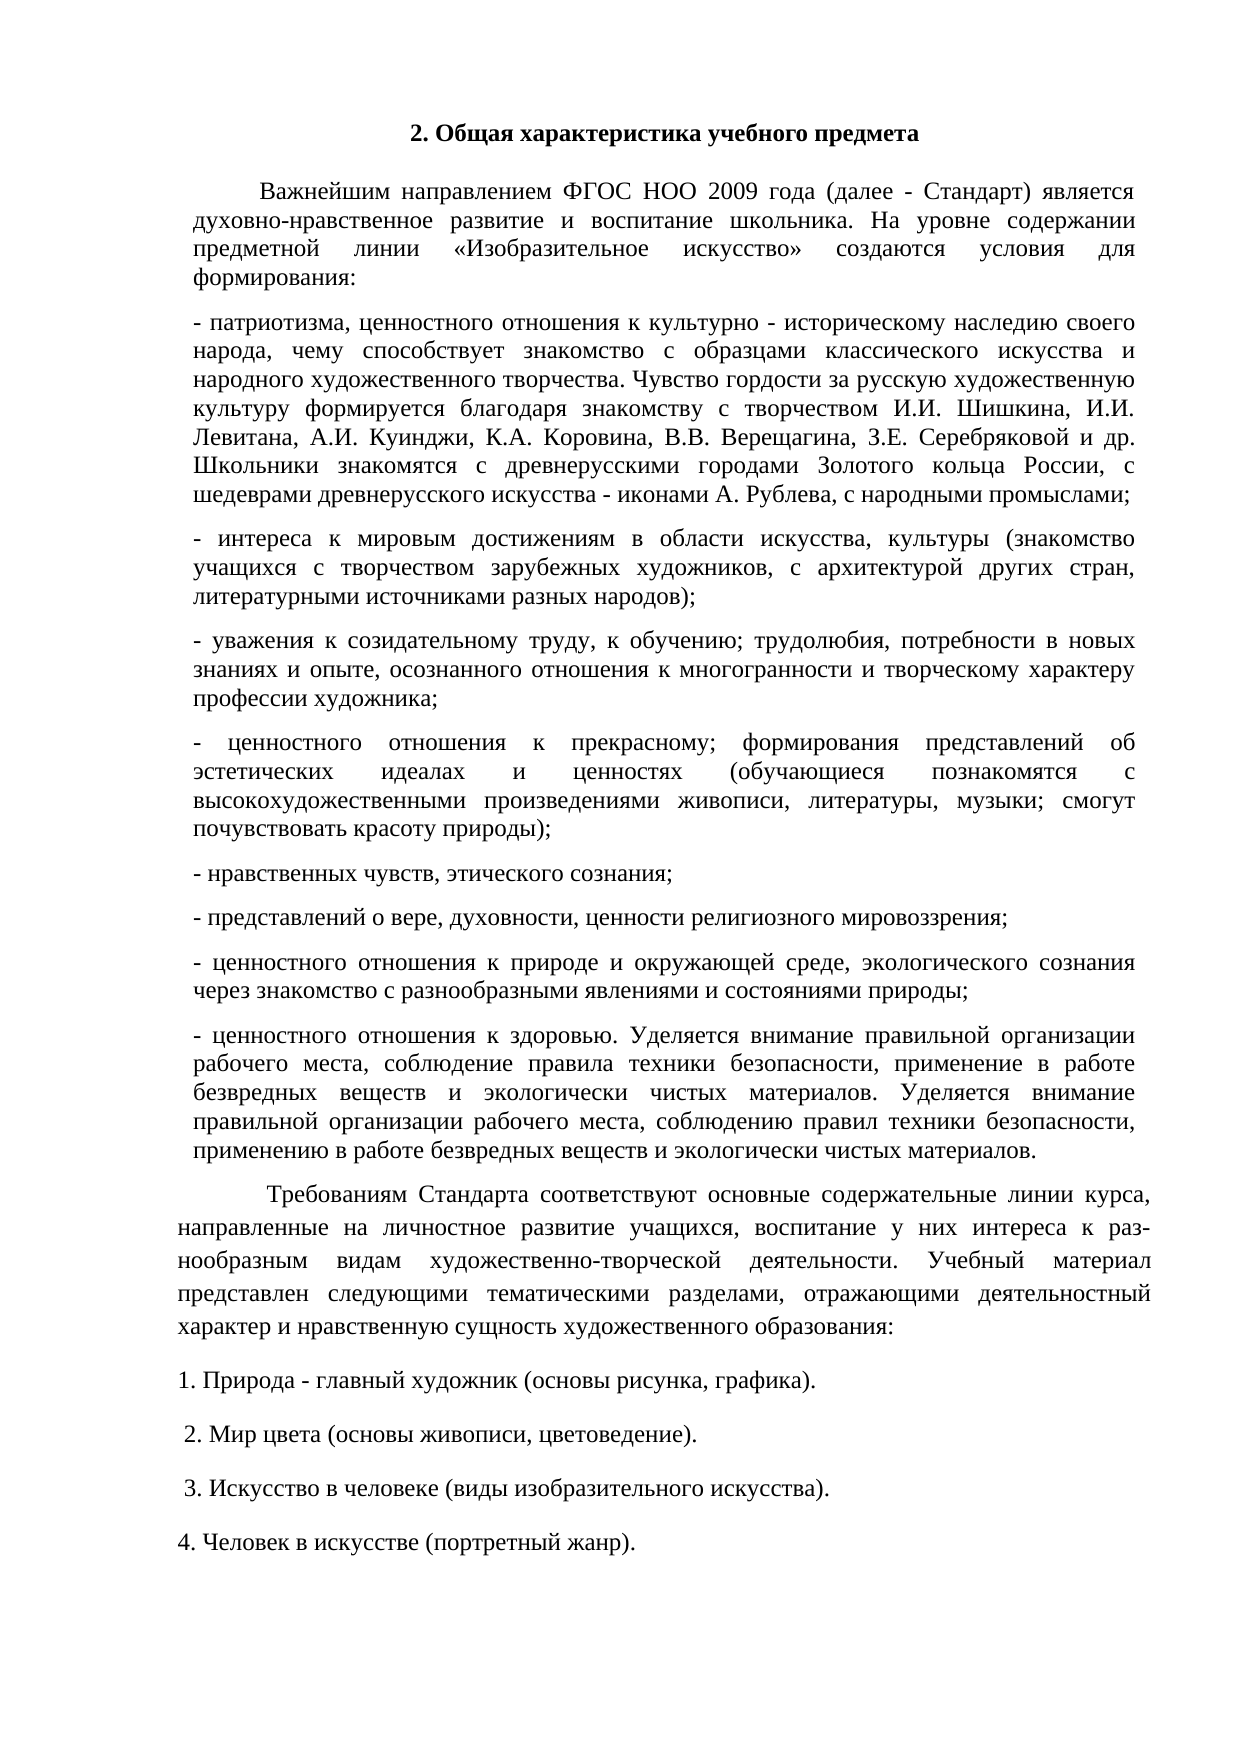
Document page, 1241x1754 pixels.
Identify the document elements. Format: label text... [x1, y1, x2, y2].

text 2. Общая характеристика учебного предмета [177, 118, 1152, 147]
text - ценностного отношения к природе и окружающей среде, экологического сознания через знакомство с разнообразными явлениями и состояниями природы; [193, 947, 1136, 1004]
text 4. Человек в искусстве (портретный жанр). [177, 1527, 1152, 1555]
text - представлений о вере, духовности, ценности религиозного мировоззрения; [193, 902, 1136, 931]
text - ценностного отношения к здоровью. Уделяется внимание правильной организации рабочего места, соблюдение правила техники безопасности, применение в работе безвредных веществ и экологически чистых материалов. Уделяется внимание правильной организации рабочего места, соблюдению правил техники безопасности, применению в работе безвредных веществ и экологически чистых материалов. [193, 1020, 1136, 1163]
text - патриотизма, ценностного отношения к культурно - историческому наследию своего народа, чему способствует знакомство с образцами классического искусства и народного художественного творчества. Чувство гордости за русскую художественную культуру формируется благодаря знакомству с творчеством И.И. Шишкина, И.И. Левитана, А.И. Куинджи, К.А. Коровина, В.В. Верещагина, З.Е. Серебряковой и др. Школьники знакомятся с древнерусскими городами Золотого кольца России, с шедеврами древнерусского искусства - иконами А. Рублева, с народными промыслами; [193, 307, 1136, 508]
text Требованиям Стандарта соответствуют основные содержательные линии курса, направленные на личностное развитие учащихся, воспитание у них интереса к раз- нообразным видам художественно-творческой деятельности. Учебный материал представлен следующими тематическими разделами, отражающими деятельностный характер и нравственную сущность художественного образования: [177, 1179, 1152, 1340]
text Важнейшим направлением ФГОС НОО 2009 года (далее - Стандарт) является духовно-нравственное развитие и воспитание школьника. На уровне содержании предметной линии «Изобразительное искусство» создаются условия для формирования: [193, 176, 1136, 291]
text 2. Мир цвета (основы живописи, цветоведение). [177, 1419, 1152, 1448]
text - интереса к мировым достижениям в области искусства, культуры (знакомство учащихся с творчеством зарубежных художников, с архитектурой других стран, литературными источниками разных народов); [193, 523, 1136, 610]
text 3. Искусство в человеке (виды изобразительного искусства). [177, 1473, 1152, 1502]
text 1. Природа - главный художник (основы рисунка, графика). [177, 1365, 1152, 1394]
text - уважения к созидательному труду, к обучению; трудолюбия, потребности в новых знаниях и опыте, осознанного отношения к многогранности и творческому характеру профессии художника; [193, 625, 1136, 712]
text - ценностного отношения к прекрасному; формирования представлений об эстетических идеалах и ценностях (обучающиеся познакомятся с высокохудожественными произведениями живописи, литературы, музыки; смогут почувствовать красоту природы); [193, 727, 1136, 842]
text - нравственных чувств, этического сознания; [193, 858, 1136, 887]
